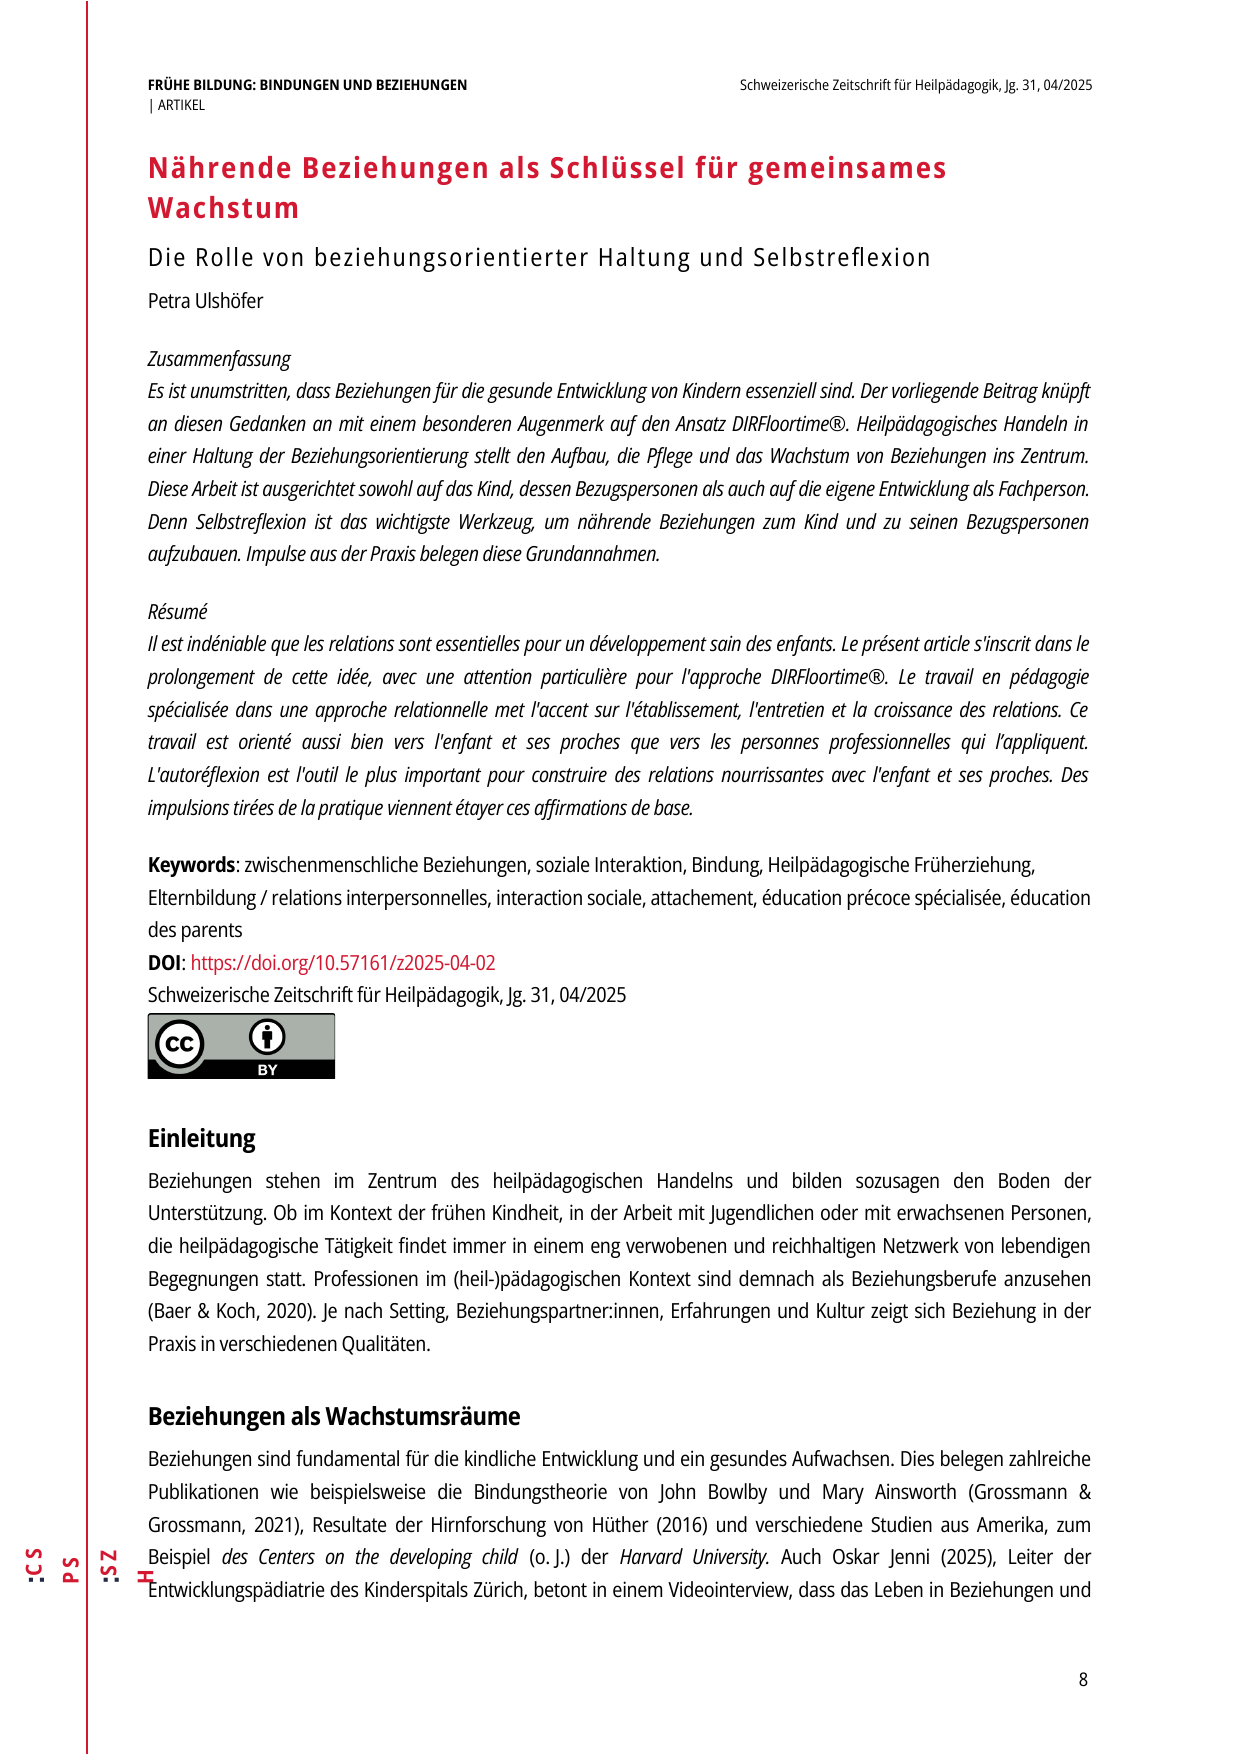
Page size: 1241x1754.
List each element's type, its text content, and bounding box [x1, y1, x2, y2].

subtitle Beziehungen als Wachstumsräume [148, 1399, 1092, 1433]
text Keywords: zwischenmenschliche Beziehungen, soziale Interaktion, Bindung, Heilpädagogische Früherziehung, Elternbildung / relations interpersonnelles, interaction sociale, attachement, éducation précoce spécialisée, éducation des parents [148, 850, 1092, 944]
subtitle Die Rolle von beziehungsorientierter Haltung und Selbstreflexion [148, 239, 1092, 274]
text Beziehungen stehen im Zentrum des heilpädagogischen Handelns und bilden sozusagen den Boden der Unterstützung. Ob im Kontext der frühen Kindheit, in der Arbeit mit Jugendlichen oder mit erwachsenen Personen, die heilpädagogische Tätigkeit findet immer in einem eng verwobenen und reichhaltigen Netzwerk von lebendigen Begegnungen statt. Professionen im (heil-)pädagogischen Kontext sind demnach als Beziehungsberufe anzusehen (Baer & Koch, 2020). Je nach Setting, Beziehungspartner:innen, Erfahrungen und Kultur zeigt sich Beziehung in der Praxis in verschiedenen Qualitäten. [148, 1166, 1092, 1357]
picture [147, 1013, 336, 1079]
subtitle Einleitung [148, 1121, 1092, 1154]
text Résumé Il est indéniable que les relations sont essentielles pour un développement sain des enfants. Le présent article s'inscrit dans le prolongement de cette idée, avec une attention particulière pour l'approche DIRFloortime®. Le travail en pédagogie spécialisée dans une approche relationnelle met l'accent sur l'établissement, l'entretien et la croissance des relations. Ce travail est orienté aussi bien vers l'enfant et ses proches que vers les personnes professionnelles qui l’appliquent. L'autoréflexion est l'outil le plus important pour construire des relations nourrissantes avec l'enfant et ses proches. Des impulsions tirées de la pratique viennent étayer ces affirmations de base. [148, 597, 1092, 821]
title Nährende Beziehungen als Schlüssel für gemeinsames Wachstum [148, 148, 1092, 227]
text Zusammenfassung Es ist unumstritten, dass Beziehungen für die gesunde Entwicklung von Kindern essenziell sind. Der vorliegende Beitrag knüpft an diesen Gedanken an mit einem besonderen Augenmerk auf den Ansatz DIRFloortime®. Heilpädagogisches Handeln in einer Haltung der Beziehungsorientierung stellt den Aufbau, die Pflege und das Wachstum von Beziehungen ins Zentrum. Diese Arbeit ist ausgerichtet sowohl auf das Kind, dessen Bezugspersonen als auch auf die eigene Entwicklung als Fachperson. Denn Selbstreflexion ist das wichtigste Werkzeug, um nährende Beziehungen zum Kind und zu seinen Bezugspersonen aufzubauen. Impulse aus der Praxis belegen diese Grundannahmen. [148, 344, 1092, 568]
text DOI: https://doi.org/10.57161/z2025-04-02 [148, 948, 1092, 976]
text Petra Ulshöfer [148, 286, 1092, 314]
text Schweizerische Zeitschrift für Heilpädagogik, Jg. 31, 04/2025 [148, 981, 1092, 1009]
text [148, 1444, 1092, 1603]
